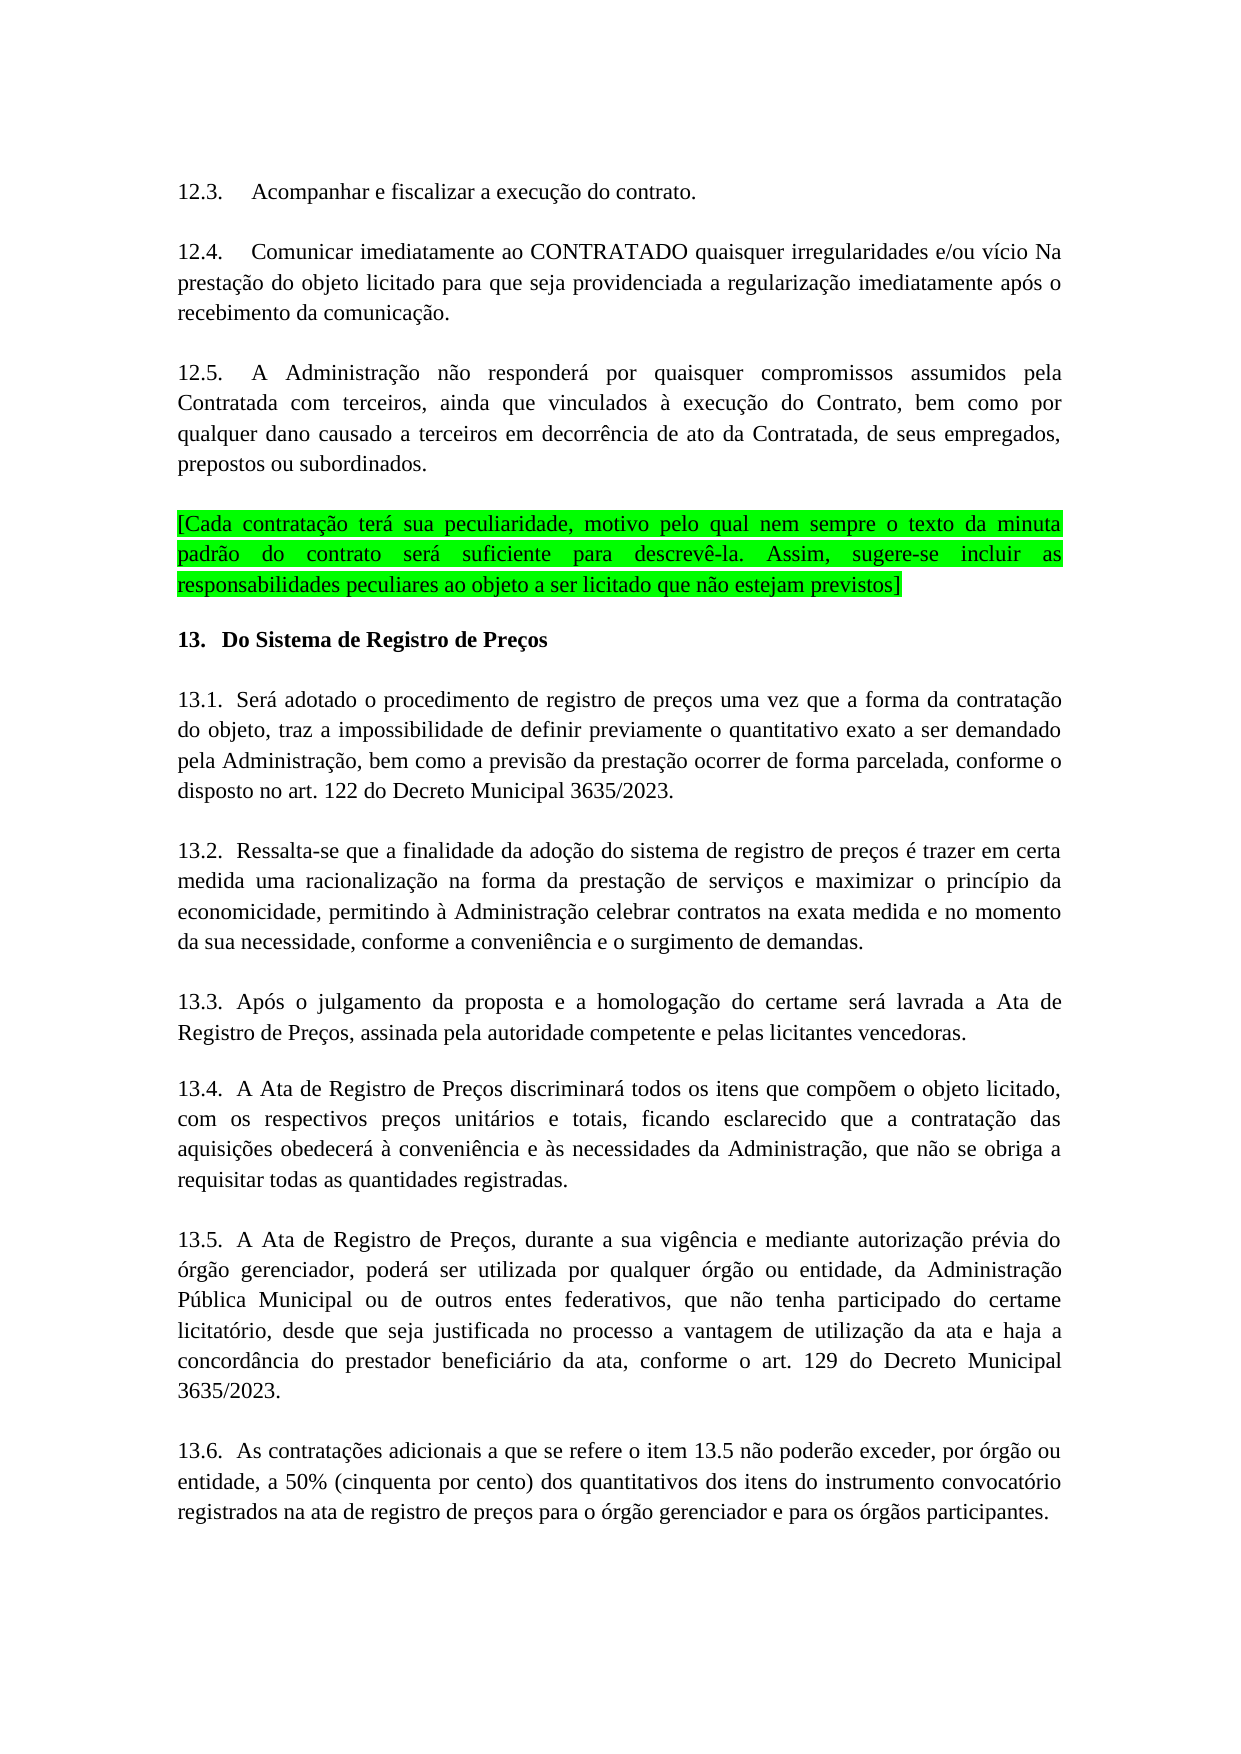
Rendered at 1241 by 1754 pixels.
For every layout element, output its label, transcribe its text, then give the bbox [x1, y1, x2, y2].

list [Cada contratação terá sua peculiaridade, motivo pelo qual nem sempre o texto da minuta padrão do contrato será suficiente para descrevê-la. Assim, sugere-se incluir as responsabilidades peculiares ao objeto a ser licitado que não estejam previstos] [177, 567, 1063, 597]
list Ressalta-se que a finalidade da adoção do sistema de registro de preços é trazer em certa medida uma racionalização na forma da prestação de serviços e maximizar o princípio da economicidade, permitindo à Administração celebrar contratos na exata medida e no momento da sua necessidade, conforme a conveniência e o surgimento de demandas. [177, 837, 1063, 954]
list Acompanhar e fiscalizar a execução do contrato. [177, 178, 1063, 204]
list Após o julgamento da proposta e a homologação do certame será lavrada a Ata de Registro de Preços, assinada pela autoridade competente e pelas licitantes vencedoras. [177, 988, 1063, 1045]
list A Administração não responderá por quaisquer compromissos assumidos pela Contratada com terceiros, ainda que vinculados à execução do Contrato, bem como por qualquer dano causado a terceiros em decorrência de ato da Contratada, de seus empregados, prepostos ou subordinados. [177, 359, 1063, 476]
list A Ata de Registro de Preços discriminará todos os itens que compõem o objeto licitado, com os respectivos preços unitários e totais, ficando esclarecido que a contratação das aquisições obedecerá à conveniência e às necessidades da Administração, que não se obriga a requisitar todas as quantidades registradas. [177, 1075, 1063, 1192]
list A Ata de Registro de Preços, durante a sua vigência e mediante autorização prévia do órgão gerenciador, poderá ser utilizada por qualquer órgão ou entidade, da Administração Pública Municipal ou de outros entes federativos, que não tenha participado do certame licitatório, desde que seja justificada no processo a vantagem de utilização da ata e haja a concordância do prestador beneficiário da ata, conforme o art. 129 do Decreto Municipal 3635/2023. [177, 1226, 1063, 1403]
list Será adotado o procedimento de registro de preços uma vez que a forma da contratação do objeto, traz a impossibilidade de definir previamente o quantitativo exato a ser demandado pela Administração, bem como a previsão da prestação ocorrer de forma parcelada, conforme o disposto no art. 122 do Decreto Municipal 3635/2023. [177, 686, 1063, 803]
list As contratações adicionais a que se refere o item 13.5 não poderão exceder, por órgão ou entidade, a 50% (cinquenta por cento) dos quantitativos dos itens do instrumento convocatório registrados na ata de registro de preços para o órgão gerenciador e para os órgãos participantes. [177, 1438, 1063, 1524]
list Do Sistema de Registro de Preços [177, 626, 1063, 652]
list Comunicar imediatamente ao CONTRATADO quaisquer irregularidades e/ou vício Na prestação do objeto licitado para que seja providenciada a regularização imediatamente após o recebimento da comunicação. [177, 238, 1063, 325]
